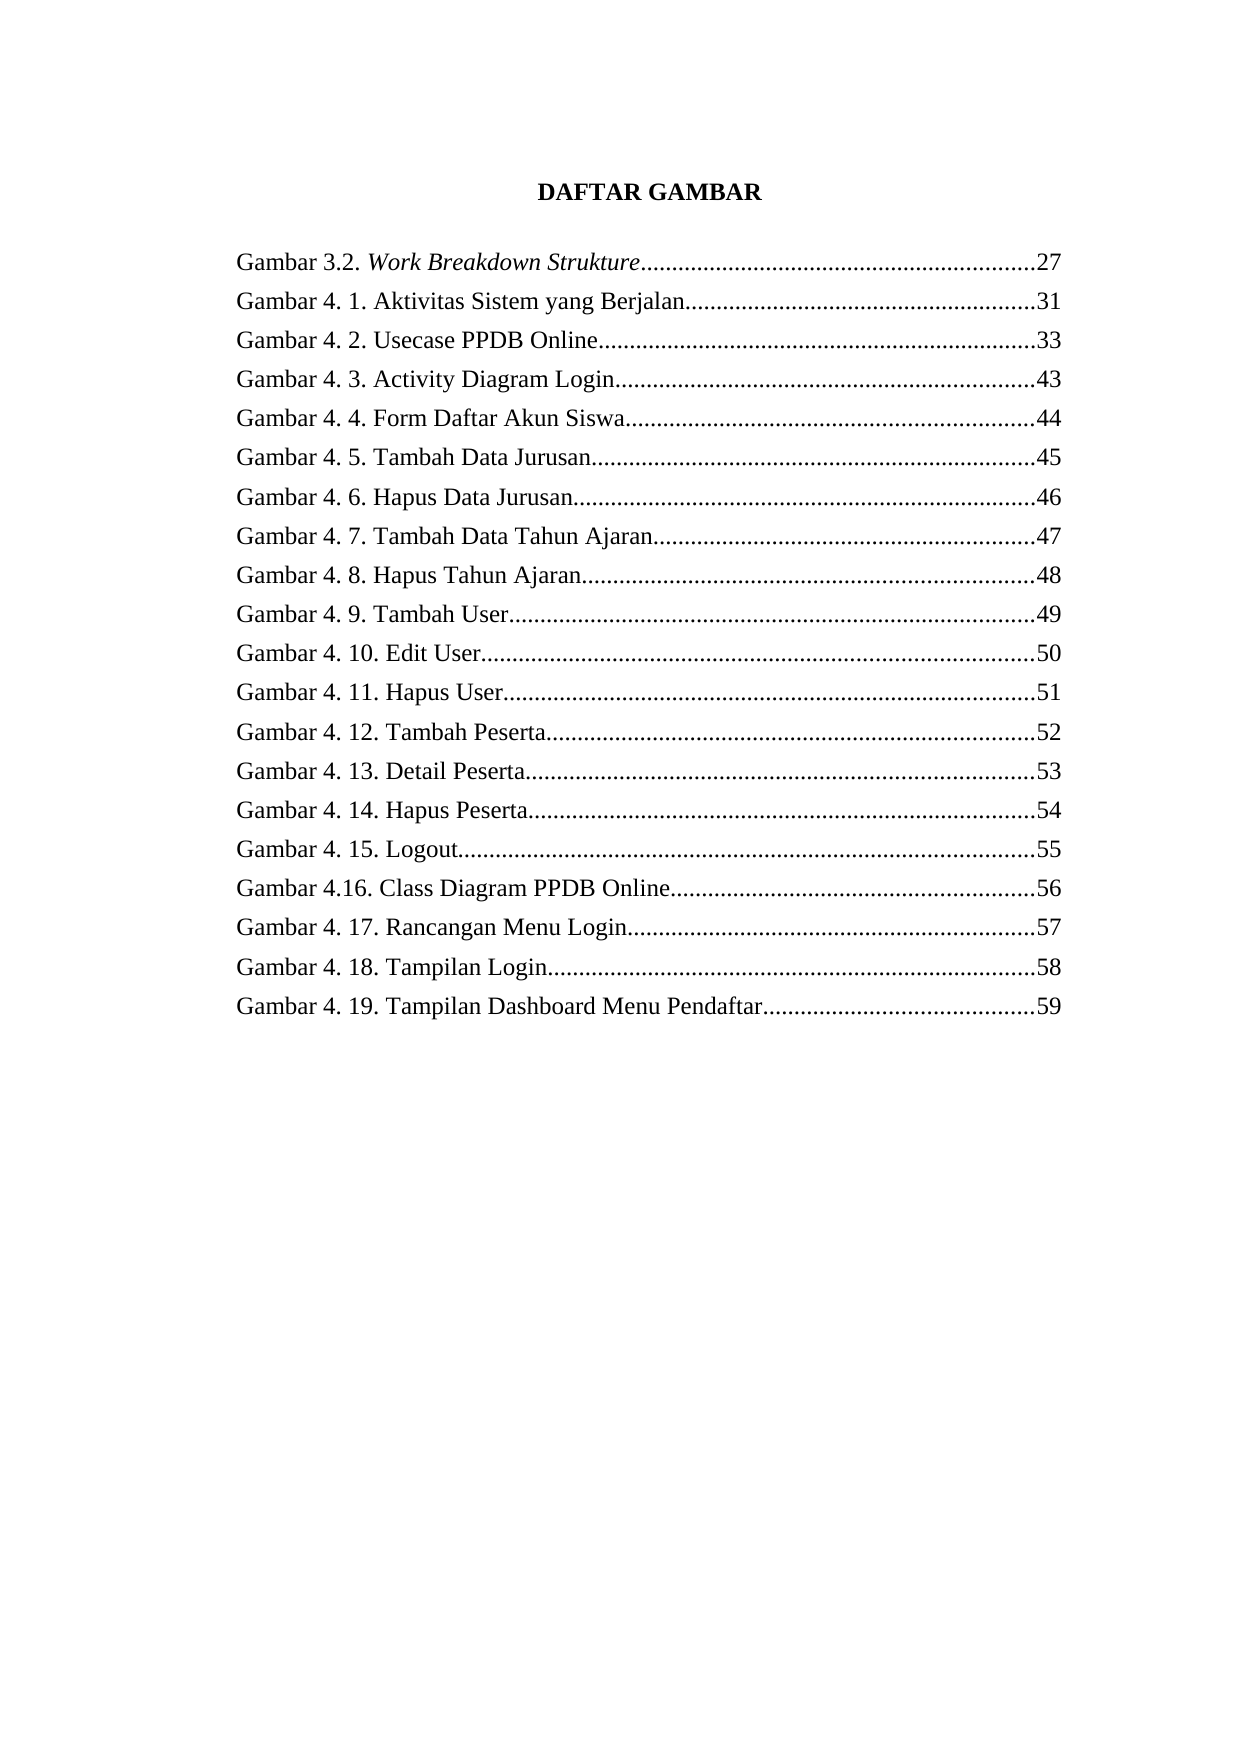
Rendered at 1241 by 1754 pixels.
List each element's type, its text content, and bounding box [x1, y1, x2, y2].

text Gambar 4. 8. Hapus Tahun Ajaran 48 [236, 560, 1063, 589]
text Gambar 4. 3. Activity Diagram Login 43 [236, 364, 1063, 393]
text Gambar 4. 13. Detail Peserta 53 [236, 756, 1063, 784]
subtitle DAFTAR GAMBAR [236, 177, 1063, 206]
text Gambar 4. 19. Tampilan Dashboard Menu Pendaftar 59 [236, 991, 1063, 1019]
text Gambar 4. 17. Rancangan Menu Login 57 [236, 912, 1063, 941]
text Gambar 4. 9. Tambah User 49 [236, 599, 1063, 628]
text Gambar 4. 6. Hapus Data Jurusan 46 [236, 482, 1063, 510]
text Gambar 3.2. Work Breakdown Strukture 27 [236, 247, 1063, 275]
text Gambar 4. 11. Hapus User 51 [236, 677, 1063, 706]
text Gambar 4. 14. Hapus Peserta 54 [236, 795, 1063, 824]
text Gambar 4. 4. Form Daftar Akun Siswa 44 [236, 403, 1063, 432]
text Gambar 4. 7. Tambah Data Tahun Ajaran 47 [236, 521, 1063, 549]
text Gambar 4. 2. Usecase PPDB Online 33 [236, 325, 1063, 354]
text Gambar 4. 5. Tambah Data Jurusan 45 [236, 442, 1063, 471]
text Gambar 4. 1. Aktivitas Sistem yang Berjalan 31 [236, 286, 1063, 314]
text Gambar 4. 12. Tambah Peserta 52 [236, 717, 1063, 745]
text Gambar 4. 10. Edit User 50 [236, 638, 1063, 667]
text Gambar 4.16. Class Diagram PPDB Online 56 [236, 873, 1063, 902]
text Gambar 4. 18. Tampilan Login 58 [236, 952, 1063, 980]
text Gambar 4. 15. Logout 55 [236, 834, 1063, 863]
